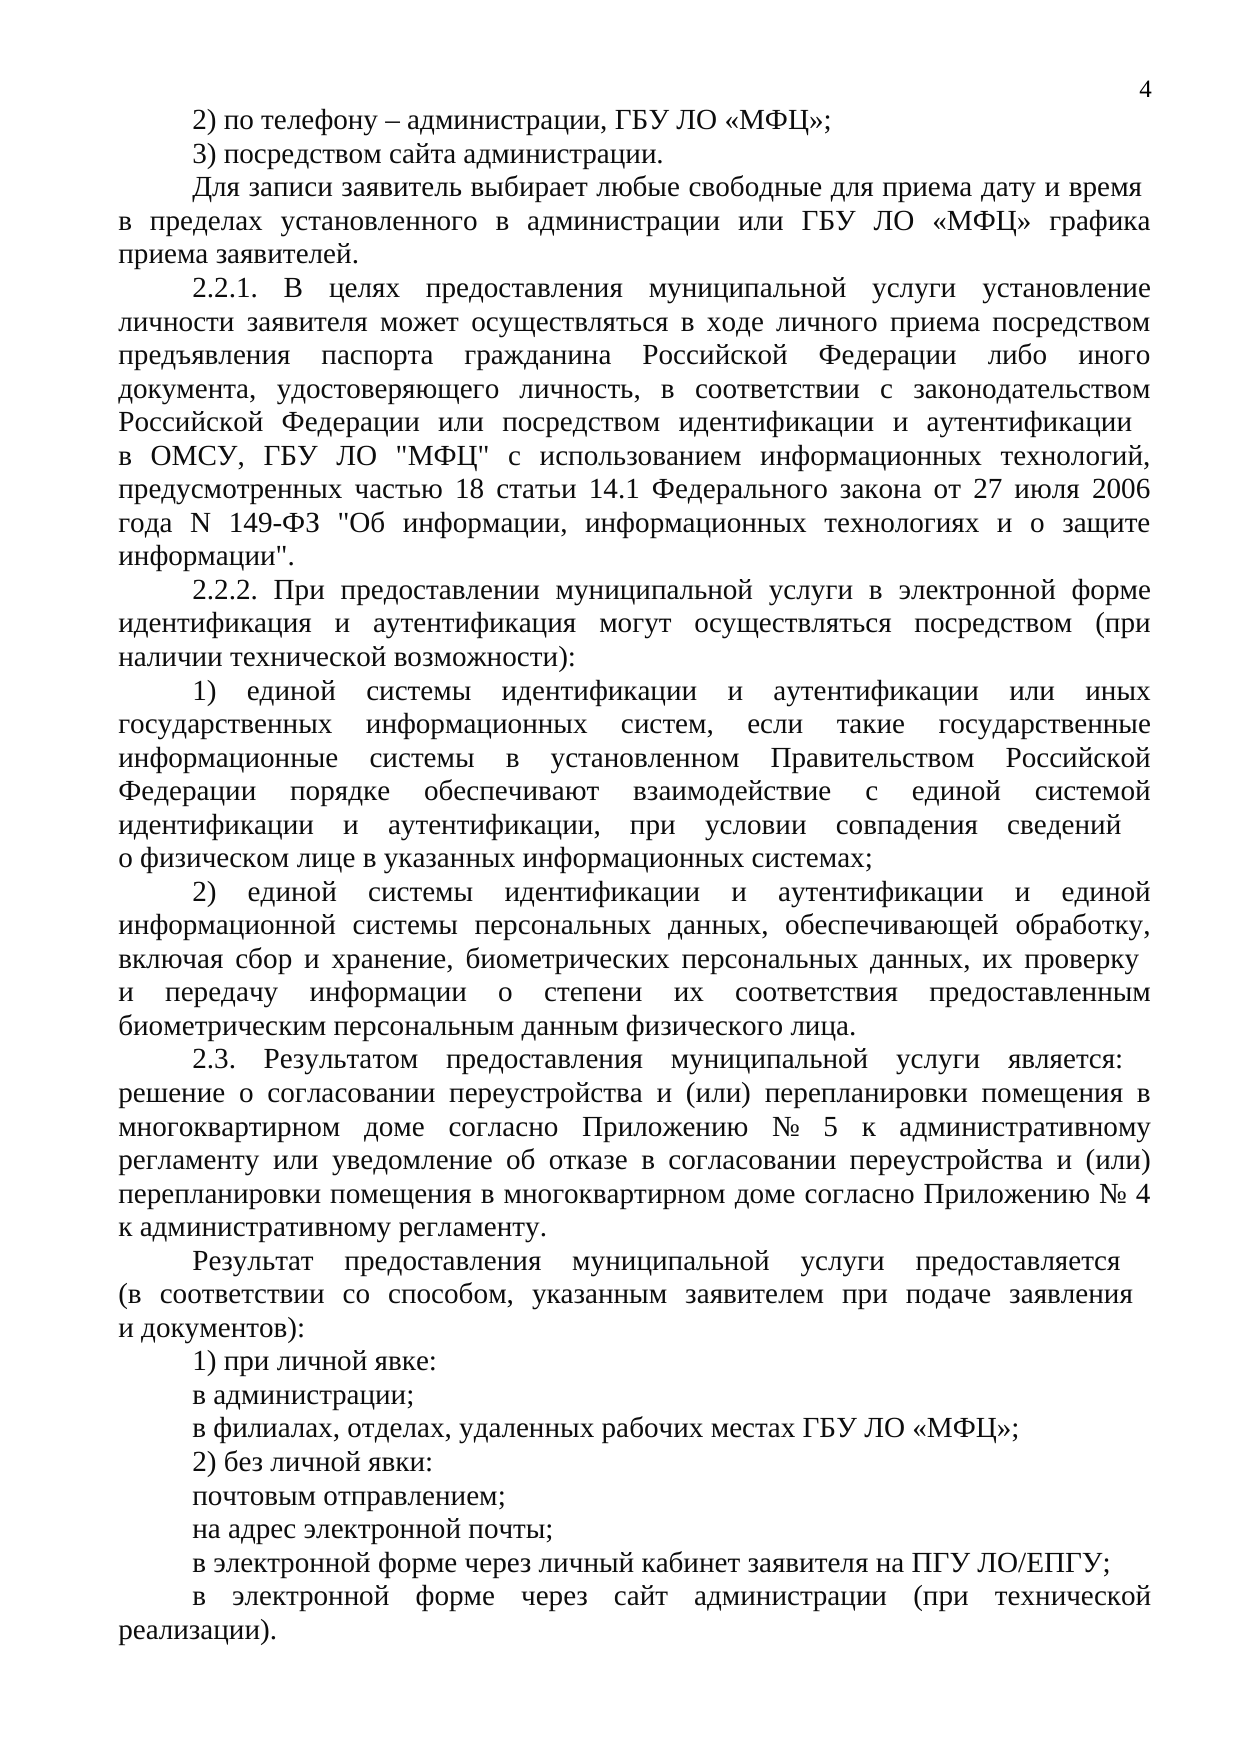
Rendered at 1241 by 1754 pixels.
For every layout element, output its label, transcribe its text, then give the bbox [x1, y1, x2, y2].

text в электронной форме через сайт администрации (при технической реализации). [118, 1578, 1152, 1645]
text 2.3. Результатом предоставления муниципальной услуги является: решение о согласовании переустройства и (или) перепланировки помещения в многоквартирном доме согласно Приложению № 5 к административному регламенту или уведомление об отказе в согласовании переустройства и (или) перепланировки помещения в многоквартирном доме согласно Приложению № 4 к административному регламенту. [118, 1042, 1152, 1243]
text 1) при личной явке: [118, 1343, 1152, 1377]
text 2.2.1. В целях предоставления муниципальной услуги установление личности заявителя может осуществляться в ходе личного приема посредством предъявления паспорта гражданина Российской Федерации либо иного документа, удостоверяющего личность, в соответствии с законодательством Российской Федерации или посредством идентификации и аутентификации в ОМСУ, ГБУ ЛО "МФЦ" с использованием информационных технологий, предусмотренных частью 18 статьи 14.1 Федерального закона от 27 июля 2006 года N 149-ФЗ "Об информации, информационных технологиях и о защите информации". [118, 270, 1152, 572]
text 2) без личной явки: [118, 1444, 1152, 1478]
text Для записи заявитель выбирает любые свободные для приема дату и время в пределах установленного в администрации или ГБУ ЛО «МФЦ» графика приема заявителей. [118, 169, 1152, 270]
text 2) единой системы идентификации и аутентификации и единой информационной системы персональных данных, обеспечивающей обработку, включая сбор и хранение, биометрических персональных данных, их проверку и передачу информации о степени их соответствия предоставленным биометрическим персональным данным физического лица. [118, 874, 1152, 1042]
text в филиалах, отделах, удаленных рабочих местах ГБУ ЛО «МФЦ»; [118, 1411, 1152, 1444]
text в электронной форме через личный кабинет заявителя на ПГУ ЛО/ЕПГУ; [118, 1545, 1152, 1578]
text в администрации; [118, 1377, 1152, 1411]
text 2) по телефону – администрации, ГБУ ЛО «МФЦ»; [118, 102, 1152, 136]
text Результат предоставления муниципальной услуги предоставляется (в соответствии со способом, указанным заявителем при подаче заявления и документов): [118, 1243, 1152, 1343]
text на адрес электронной почты; [118, 1511, 1152, 1545]
text 2.2.2. При предоставлении муниципальной услуги в электронной форме идентификация и аутентификация могут осуществляться посредством (при наличии технической возможности): [118, 572, 1152, 673]
text почтовым отправлением; [118, 1478, 1152, 1511]
text 3) посредством сайта администрации. [118, 136, 1152, 169]
text 1) единой системы идентификации и аутентификации или иных государственных информационных систем, если такие государственные информационные системы в установленном Правительством Российской Федерации порядке обеспечивают взаимодействие с единой системой идентификации и аутентификации, при условии совпадения сведений о физическом лице в указанных информационных системах; [118, 673, 1152, 874]
